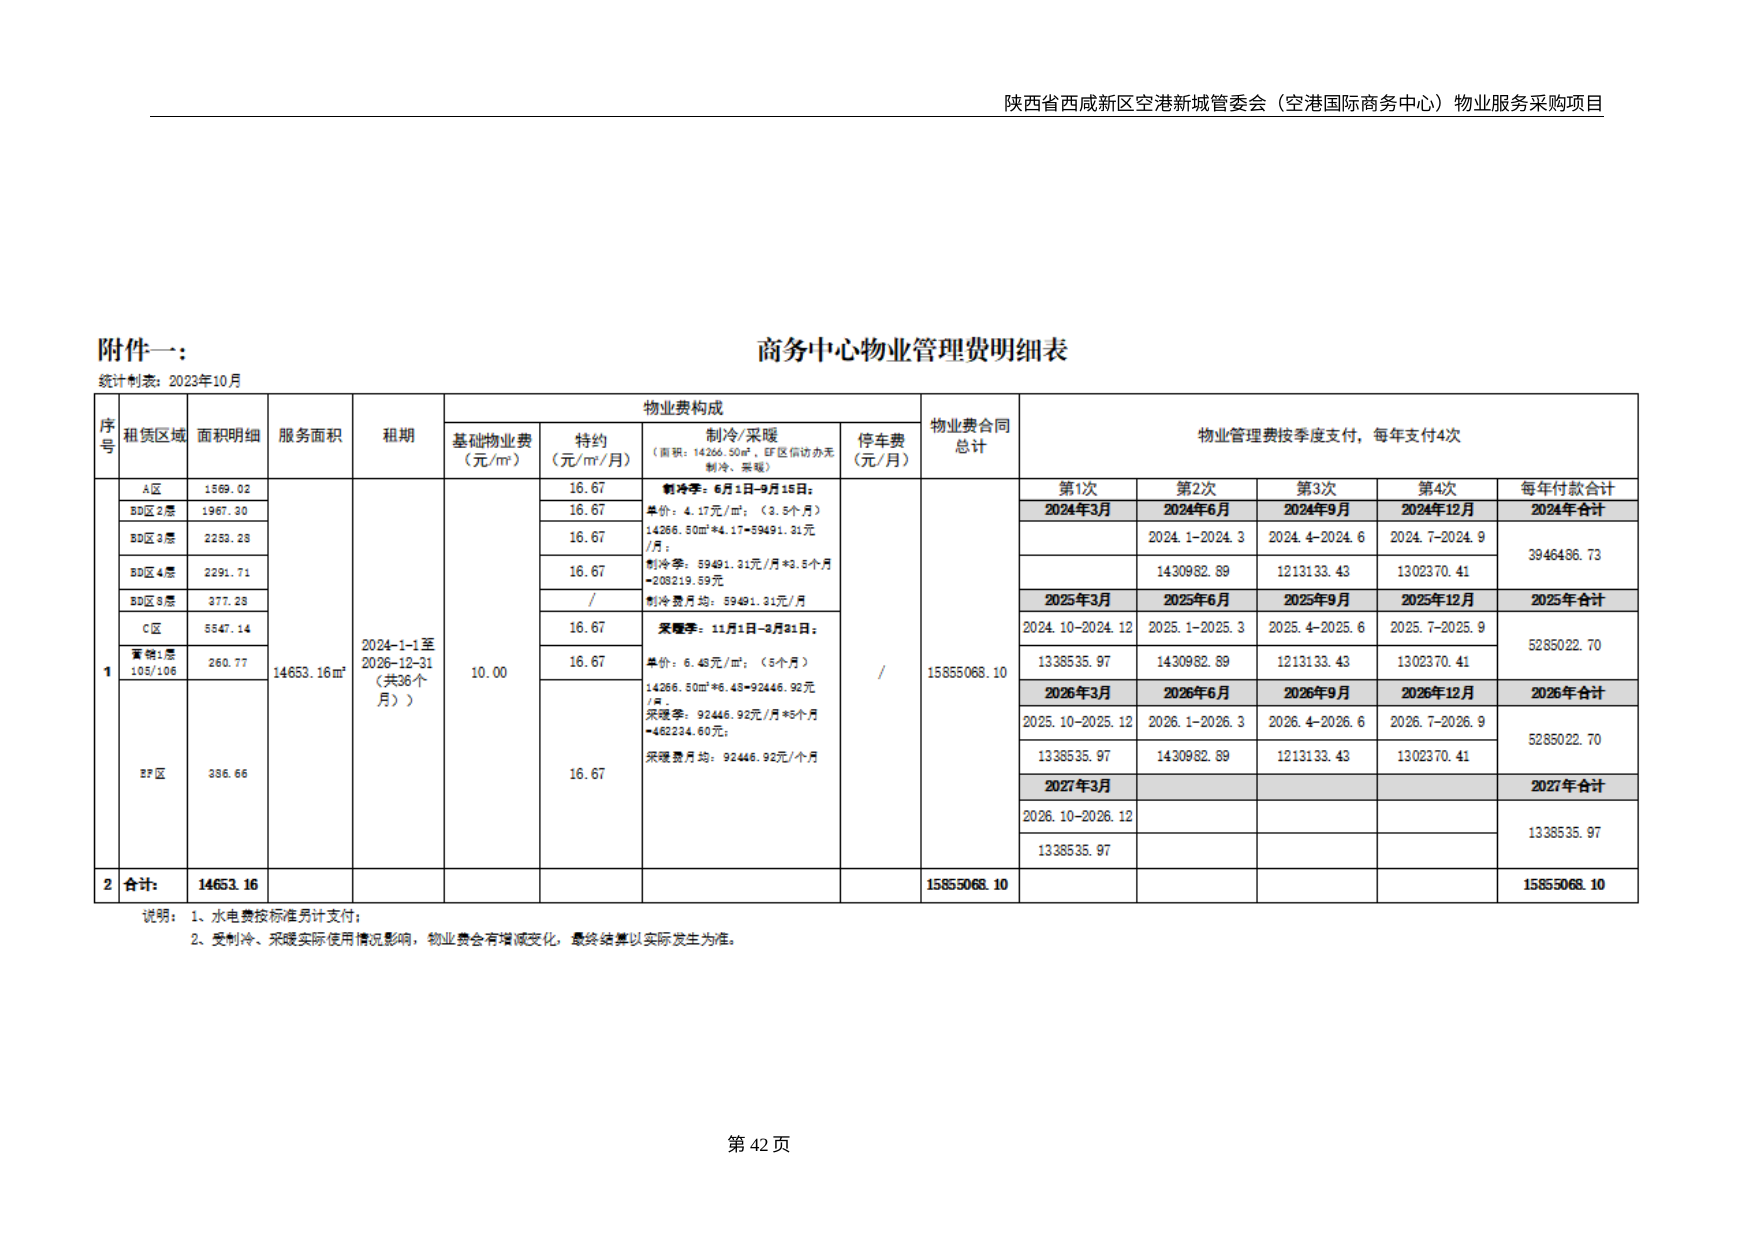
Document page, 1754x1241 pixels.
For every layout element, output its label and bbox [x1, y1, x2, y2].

picture [79, 318, 1665, 957]
